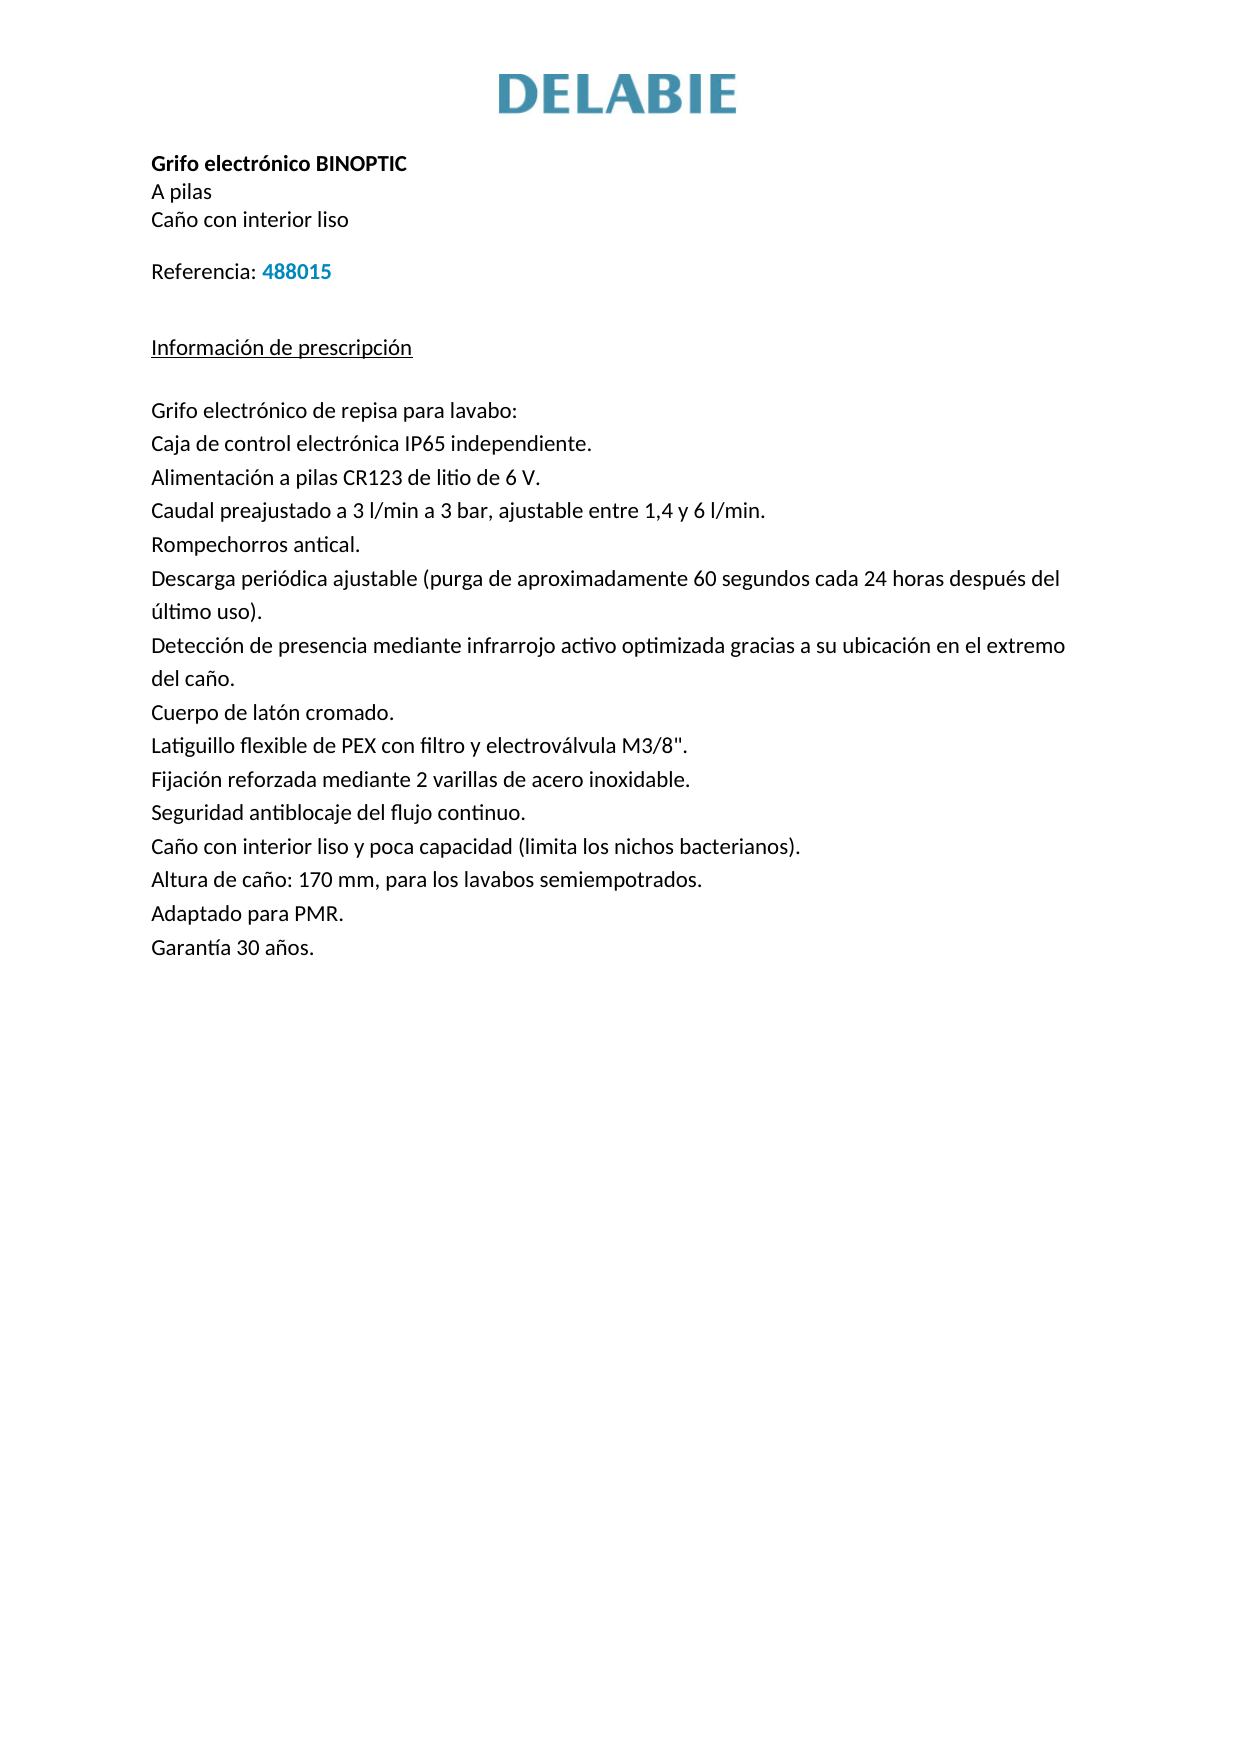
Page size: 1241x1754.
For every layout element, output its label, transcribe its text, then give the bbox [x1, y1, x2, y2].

text Garantía 30 años. [151, 933, 1084, 961]
text Cuerpo de latón cromado. [151, 698, 1084, 726]
text Caño con interior liso [151, 205, 1084, 233]
picture [497, 74, 738, 114]
text Caño con interior liso y poca capacidad (limita los nichos bacterianos). [151, 832, 1084, 860]
text Rompechorros antical. [151, 530, 1084, 558]
text Caja de control electrónica IP65 independiente. [151, 429, 1084, 458]
text Seguridad antiblocaje del flujo continuo. [151, 798, 1084, 827]
text Alimentación a pilas CR123 de litio de 6 V. [151, 463, 1084, 491]
text Referencia: 488015 [151, 257, 1084, 285]
text Caudal preajustado a 3 l/min a 3 bar, ajustable entre 1,4 y 6 l/min. [151, 497, 1084, 525]
text Detección de presencia mediante infrarrojo activo optimizada gracias a su ubicación en el extremo del caño. [151, 631, 1084, 692]
text Adaptado para PMR. [151, 899, 1084, 927]
text A pilas [151, 177, 1084, 205]
text Grifo electrónico BINOPTIC [151, 149, 1084, 177]
text Altura de caño: 170 mm, para los lavabos semiempotrados. [151, 866, 1084, 894]
text Latiguillo flexible de PEX con filtro y electroválvula M3/8". [151, 731, 1084, 759]
text Grifo electrónico de repisa para lavabo: [151, 396, 1084, 424]
text Descarga periódica ajustable (purga de aproximadamente 60 segundos cada 24 horas después del último uso). [151, 564, 1084, 625]
text Información de prescripción [151, 333, 1084, 361]
text Fijación reforzada mediante 2 varillas de acero inoxidable. [151, 765, 1084, 793]
